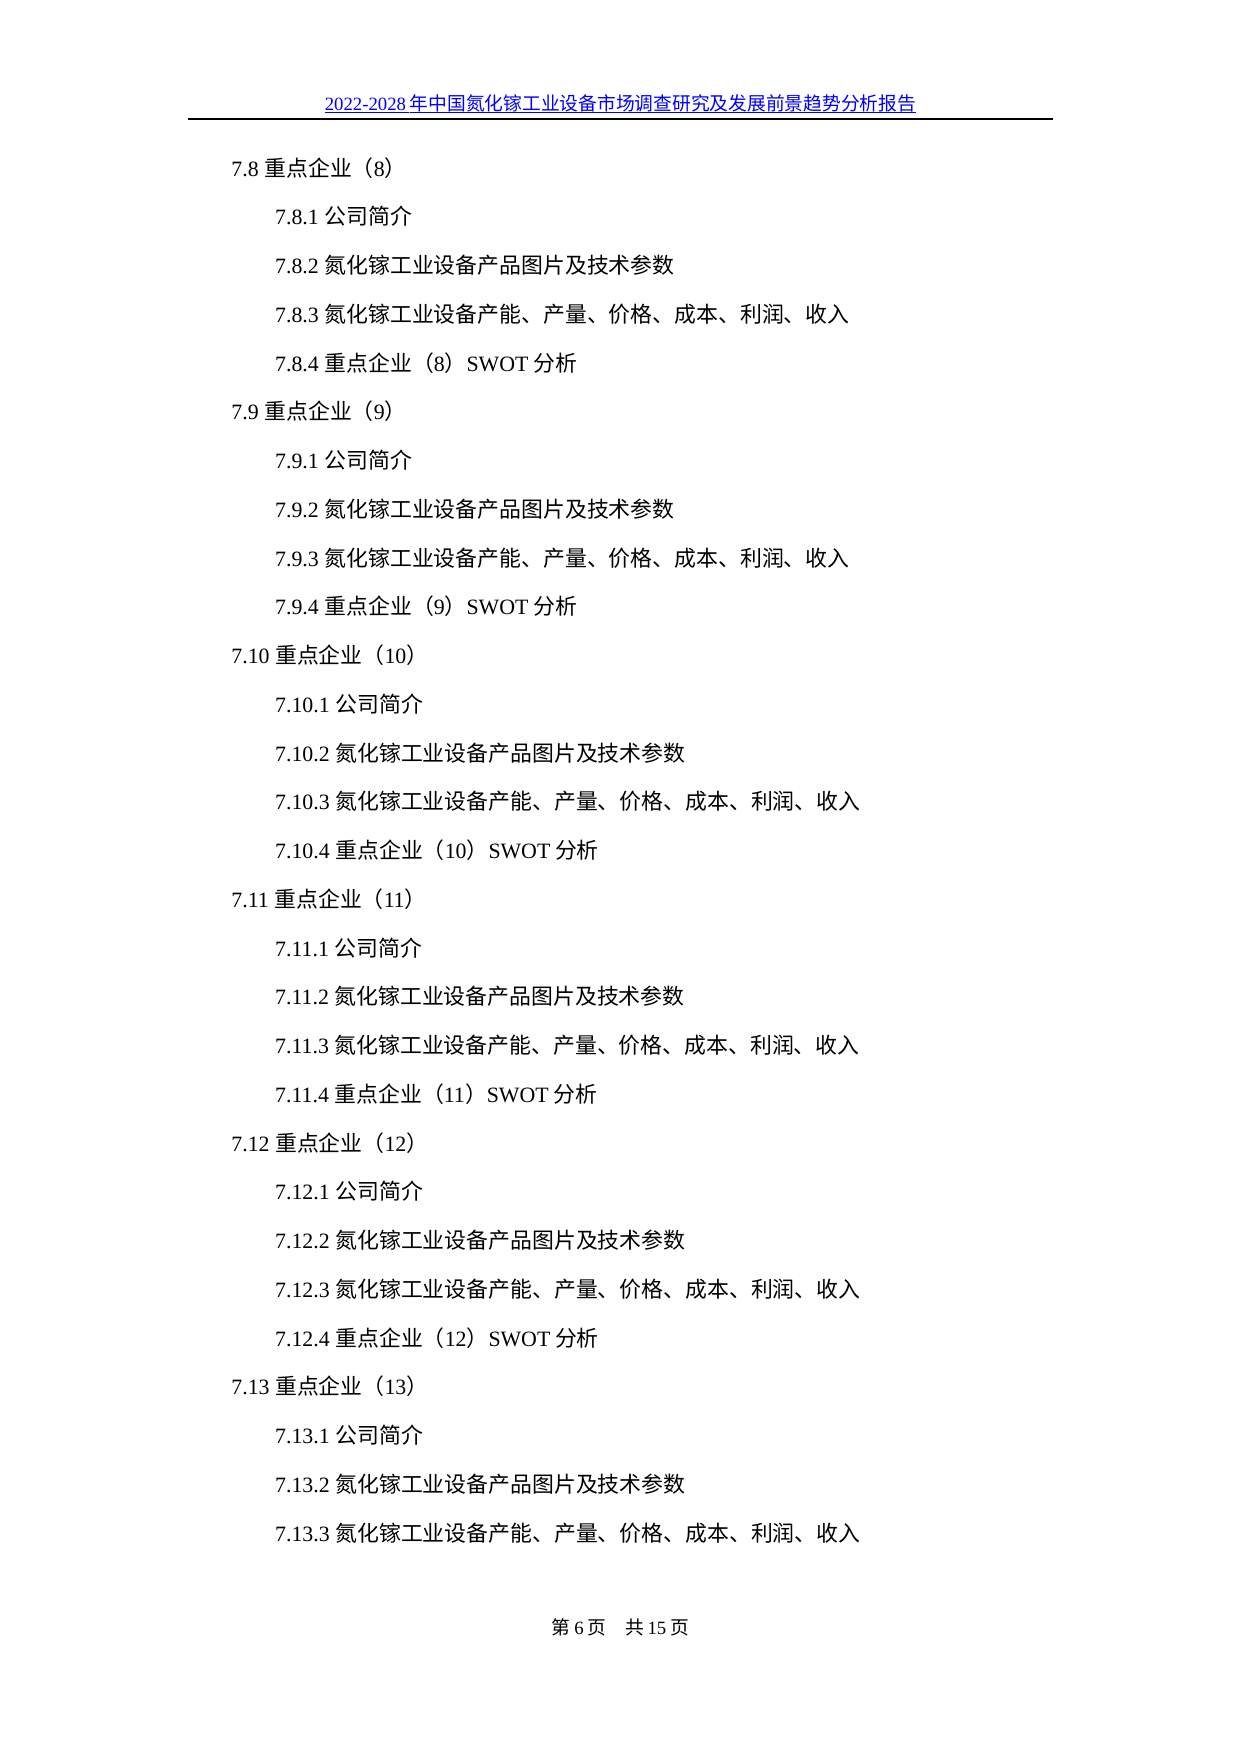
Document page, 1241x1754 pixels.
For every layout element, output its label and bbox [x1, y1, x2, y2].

text [187, 150, 1053, 1548]
